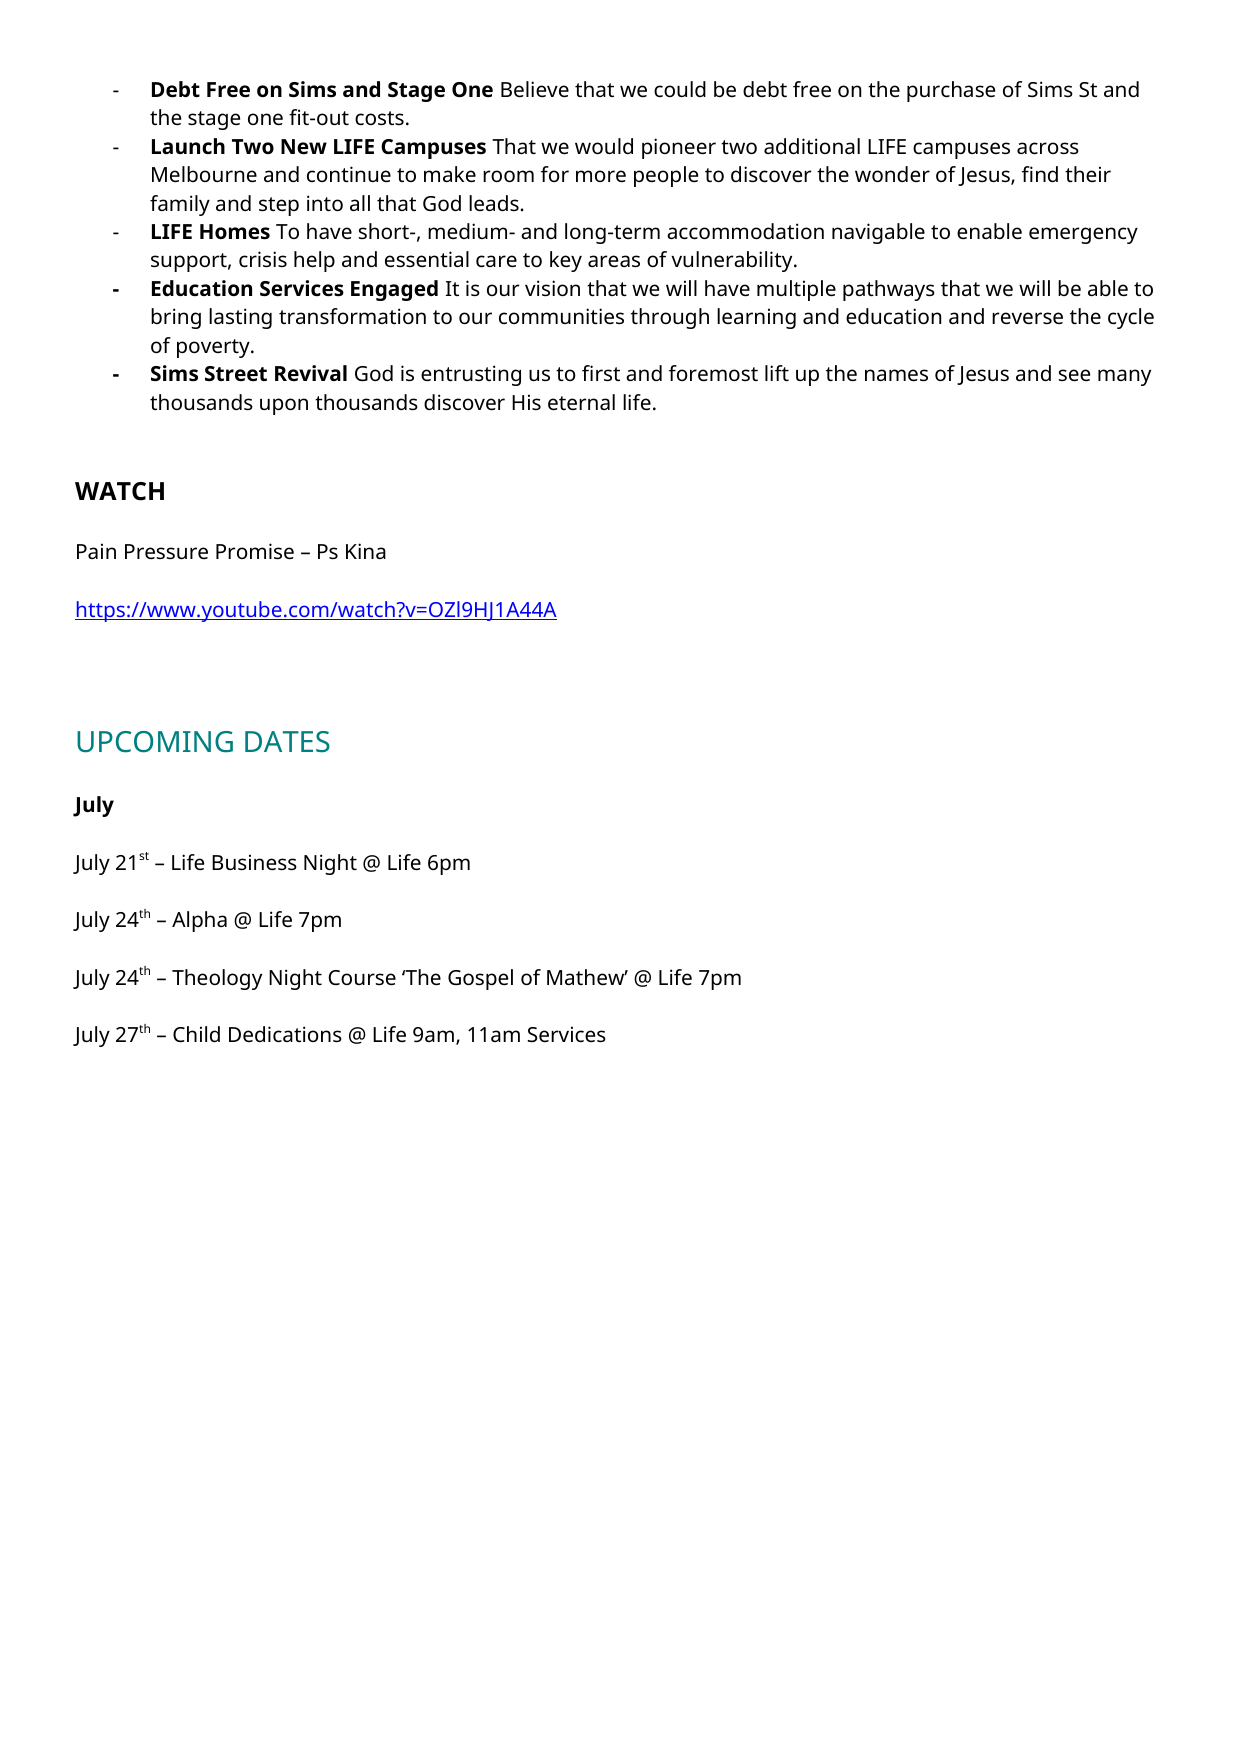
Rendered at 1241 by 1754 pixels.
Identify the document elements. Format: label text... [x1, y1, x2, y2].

text July 24th – Theology Night Course ‘The Gospel of Mathew’ @ Life 7pm [75, 963, 1165, 991]
list LIFE Homes To have short-, medium- and long-term accommodation navigable to enable emergency support, crisis help and essential care to key areas of vulnerability. [112, 217, 1165, 274]
text WATCH [75, 474, 1165, 508]
text July 21st – Life Business Night @ Life 6pm [75, 848, 1165, 876]
list Education Services Engaged It is our vision that we will have multiple pathways that we will be able to bring lasting transformation to our communities through learning and education and reverse the cycle of poverty. [112, 274, 1165, 359]
text https://www.youtube.com/watch?v=OZl9HJ1A44A [75, 595, 1165, 623]
text July [75, 790, 1165, 818]
list Sims Street Revival God is entrusting us to first and foremost lift up the names of Jesus and see many thousands upon thousands discover His eternal life. [112, 359, 1165, 416]
text UPCOMING DATES [75, 721, 1165, 761]
text Pain Pressure Promise – Ps Kina [75, 537, 1165, 566]
text July 27th – Child Dedications @ Life 9am, 11am Services [75, 1020, 1165, 1049]
text July 24th – Alpha @ Life 7pm [75, 905, 1165, 934]
list Debt Free on Sims and Stage One Believe that we could be debt free on the purchase of Sims St and the stage one fit-out costs. [112, 75, 1165, 132]
list Launch Two New LIFE Campuses That we would pioneer two additional LIFE campuses across Melbourne and continue to make room for more people to discover the wonder of Jesus, find their family and step into all that God leads. [112, 132, 1165, 217]
